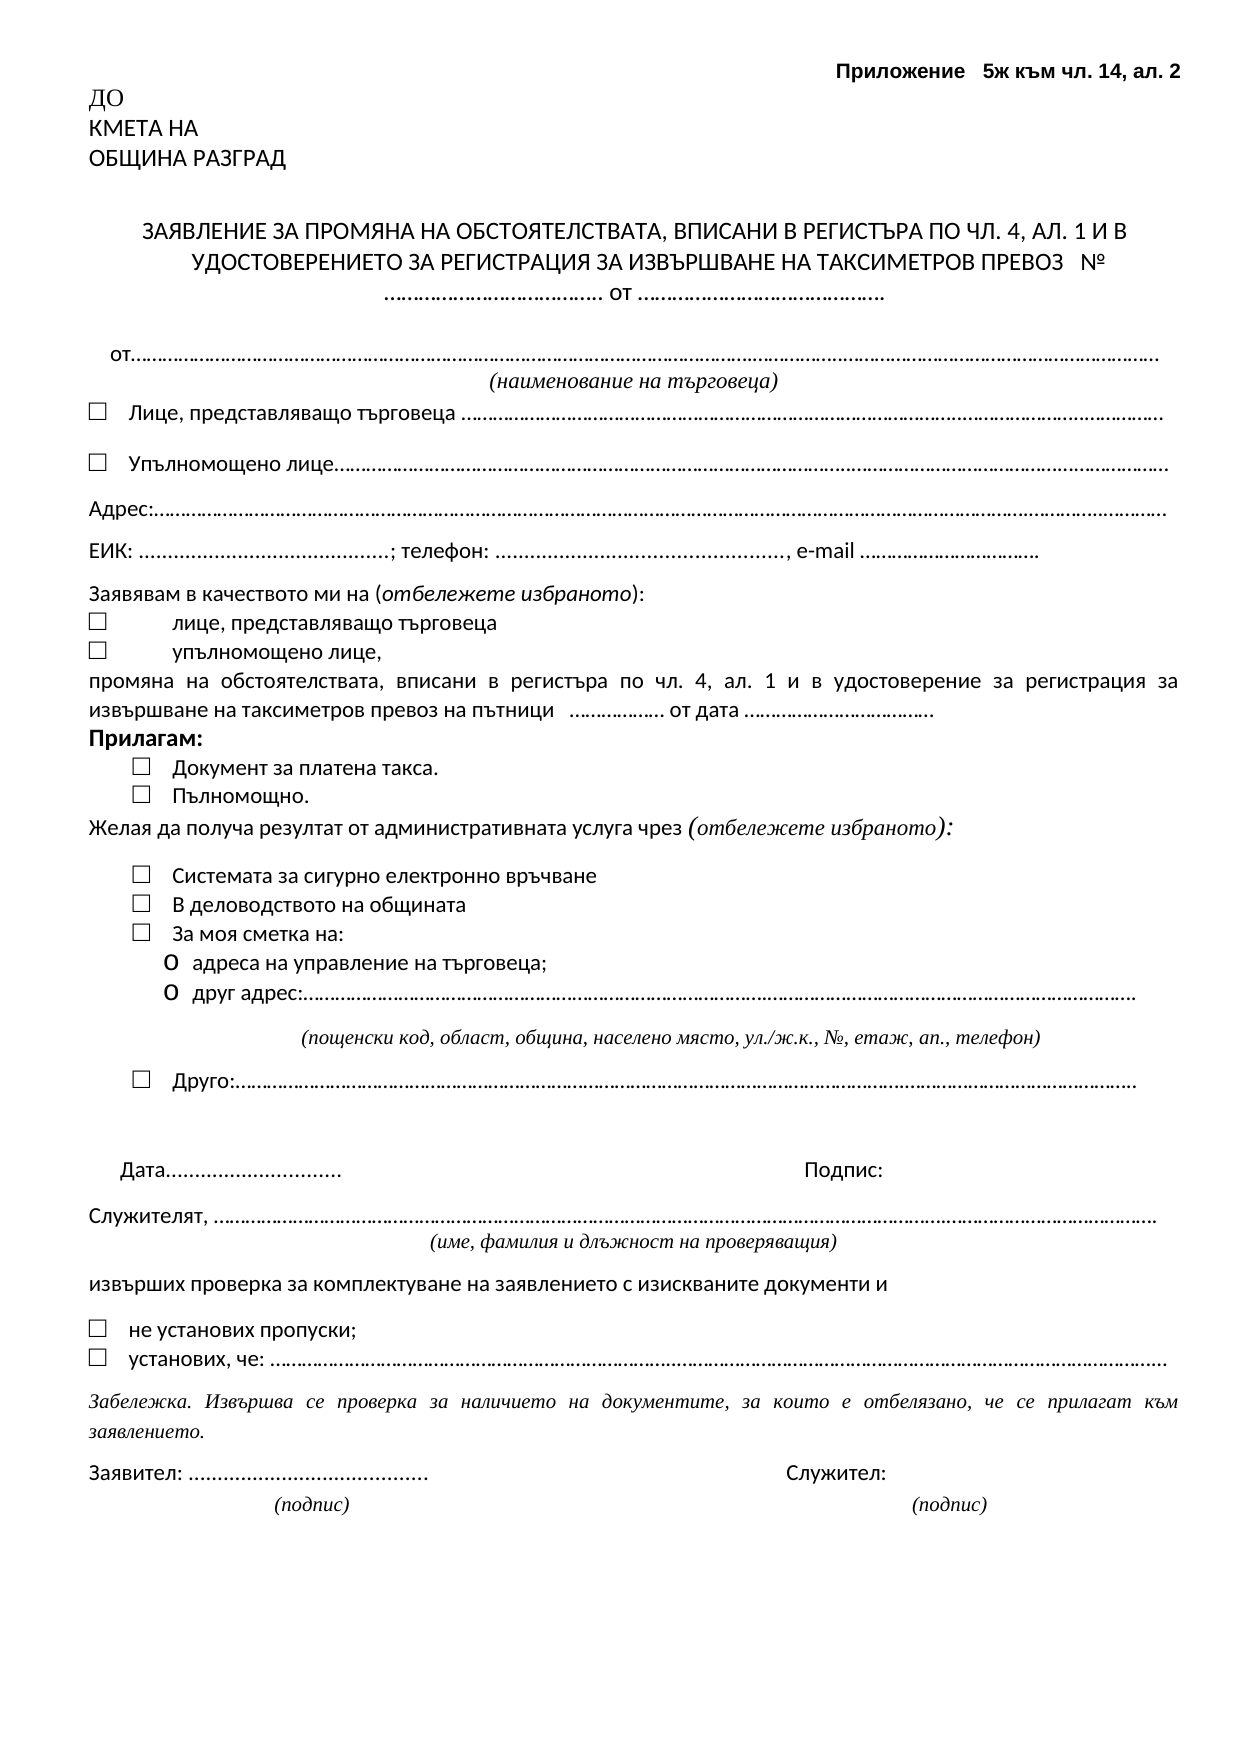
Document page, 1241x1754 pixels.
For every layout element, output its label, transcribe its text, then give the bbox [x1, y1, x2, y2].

list Документ за платена такса. [89, 752, 1181, 781]
list За моя сметка на: [89, 918, 1181, 947]
text УДОСТОВЕРЕНИЕТО ЗА РЕГИСТРАЦИЯ ЗА ИЗВЪРШВАНЕ НА ТАКСИМЕТРОВ ПРЕВОЗ №……………………………….. от ……………………………………. [89, 247, 1181, 306]
text Заявител: Служител: [89, 1457, 1182, 1486]
text Дата Подпис: [89, 1156, 1181, 1184]
text Служителят, ………………………………………………………………………………………………………………………….…………………………………. [89, 1200, 1181, 1229]
list Друго:……………………………………………………………………………………………………………….…………………………………….. [89, 1061, 1181, 1095]
list друг адрес:…………………………………………………………………………….……………………………………………………………. [89, 976, 1182, 1009]
text (име, фамилия и длъжност на проверяващия) [89, 1229, 1182, 1253]
list Упълномощено лице……………………………………………………………………………………..…………………………………...……………… [89, 444, 1181, 477]
text (пощенски код, област, община, населено място, ул./ж.к., №, етаж, an., телефон) [89, 1025, 1181, 1049]
text КМЕТА НА [89, 112, 1181, 142]
list В деловодството на общината [89, 889, 1181, 918]
text ЗАЯВЛЕНИЕ ЗА ПРОМЯНА НА ОБСТОЯТЕЛСТВАТА, ВПИСАНИ В РЕГИСТЪРА ПО ЧЛ. 4, АЛ. 1 И В [89, 216, 1181, 245]
list Системата за сигурно електронно връчване [89, 860, 1181, 889]
text ОБЩИНА РАЗГРАД [89, 142, 1181, 173]
text Заявявам в качеството ми на (отбележете избраното): [89, 578, 1181, 607]
list адреса на управление на търговеца; [89, 947, 1182, 976]
text ЕИК: ; телефон: , e-mail ……………………………. [89, 536, 1181, 564]
list Пълномощно. [89, 781, 1181, 810]
list упълномощено лице, [89, 636, 1181, 665]
list Лице, представляващо търговеца …………………………………………………………………………………..…………………..…………… [89, 393, 1181, 427]
list установих, че: …………………………………………………………………..………………………………………………………………………………... [89, 1343, 1182, 1372]
text Адрес:………………………………………………………………………………………………………………………………………………….…………..………… [89, 494, 1181, 522]
text ДО [89, 83, 1181, 112]
text Желая да получа резултат от административната услуга чрез (отбележете избраното): [89, 810, 1181, 841]
text Прилагам: [89, 723, 1181, 752]
list лице, представляващо търговеца [89, 607, 1181, 636]
list не установих пропуски; [89, 1314, 1182, 1343]
text от……………………………………………………………………………………………………….……………..…………………………………………………… (наименование на търговеца) [89, 339, 1181, 393]
text Забележка. Извършва се проверка за наличието на документите, за които е отбелязано, че се прилагат към заявлението. [89, 1385, 1182, 1444]
text Приложение 5ж към чл. 14, ал. 2 [89, 59, 1181, 83]
text (подпис) (подпис) [274, 1490, 1181, 1517]
text извърших проверка за комплектуване на заявлението с изискваните документи и [89, 1269, 1182, 1298]
text промяна на обстоятелствата, вписани в регистъра по чл. 4, ал. 1 и в удостоверение за регистрация за извършване на таксиметров превоз на пътници ……………… от дата ……………………………… [89, 665, 1181, 723]
